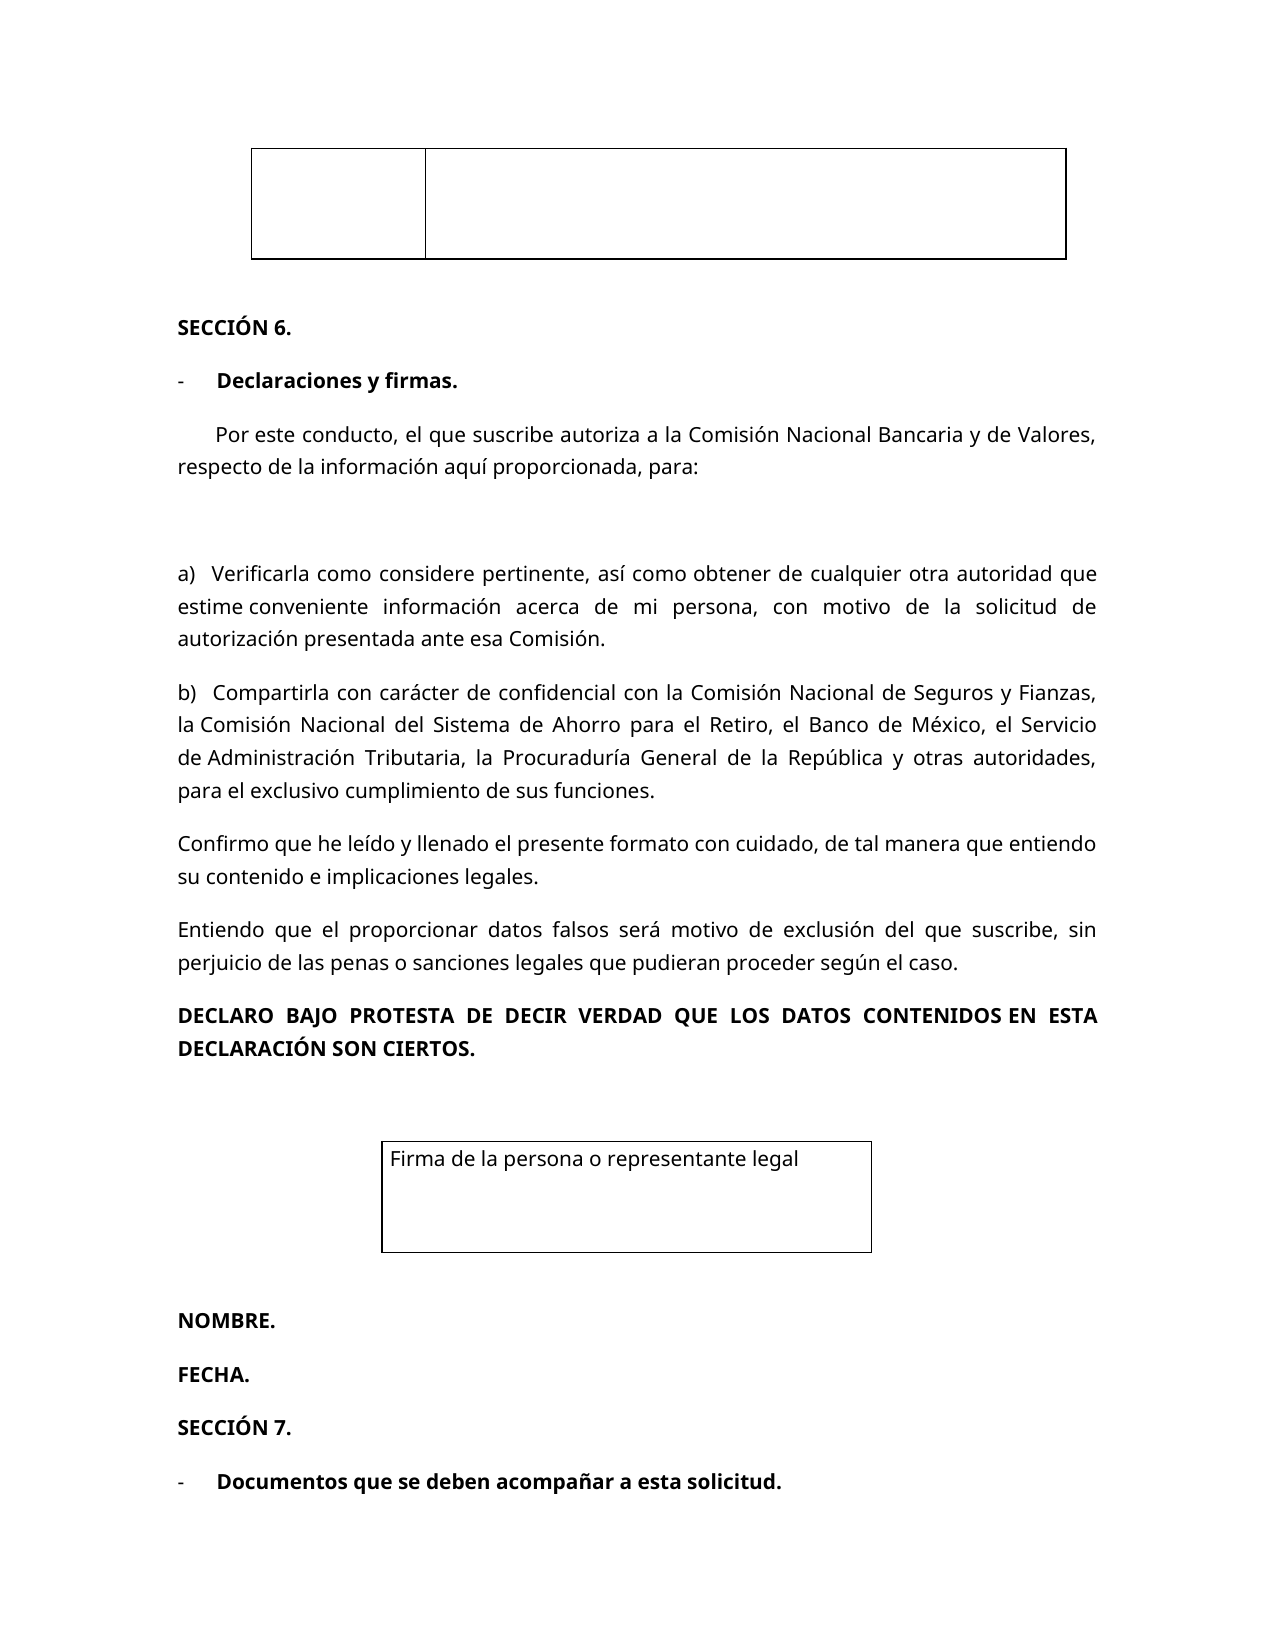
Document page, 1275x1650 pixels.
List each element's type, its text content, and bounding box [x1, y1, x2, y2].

text SECCIÓN 7. [177, 1413, 1098, 1442]
text Por este conducto, el que suscribe autoriza a la Comisión Nacional Bancaria y de Valores, respecto de la información aquí proporcionada, para: [177, 420, 1098, 481]
text Confirmo que he leído y llenado el presente formato con cuidado, de tal manera que entiendo su contenido e implicaciones legales. [177, 829, 1098, 890]
text SECCIÓN 6. [177, 313, 1098, 341]
text NOMBRE. [177, 1307, 1098, 1335]
text FECHA. [177, 1360, 1098, 1388]
text DECLARO BAJO PROTESTA DE DECIR VERDAD QUE LOS DATOS CONTENIDOS EN ESTA DECLARACIÓN SON CIERTOS. [177, 1001, 1098, 1062]
text a) Verificarla como considere pertinente, así como obtener de cualquier otra autoridad que estime conveniente información acerca de mi persona, con motivo de la solicitud de autorización presentada ante esa Comisión. [177, 559, 1098, 653]
text Entiendo que el proporcionar datos falsos será motivo de exclusión del que suscribe, sin perjuicio de las penas o sanciones legales que pudieran proceder según el caso. [177, 915, 1098, 976]
table_cell [426, 149, 1065, 258]
text - Declaraciones y firmas. [177, 366, 1098, 395]
table_header Firma de la persona o representante legal [383, 1142, 871, 1252]
text - Documentos que se deben acompañar a esta solicitud. [177, 1467, 1098, 1495]
text b) Compartirla con carácter de confidencial con la Comisión Nacional de Seguros y Fianzas, la Comisión Nacional del Sistema de Ahorro para el Retiro, el Banco de México, el Servicio de Administración Tributaria, la Procuraduría General de la República y otras autoridades, para el exclusivo cumplimiento de sus funciones. [177, 678, 1098, 804]
table_cell [252, 149, 425, 258]
